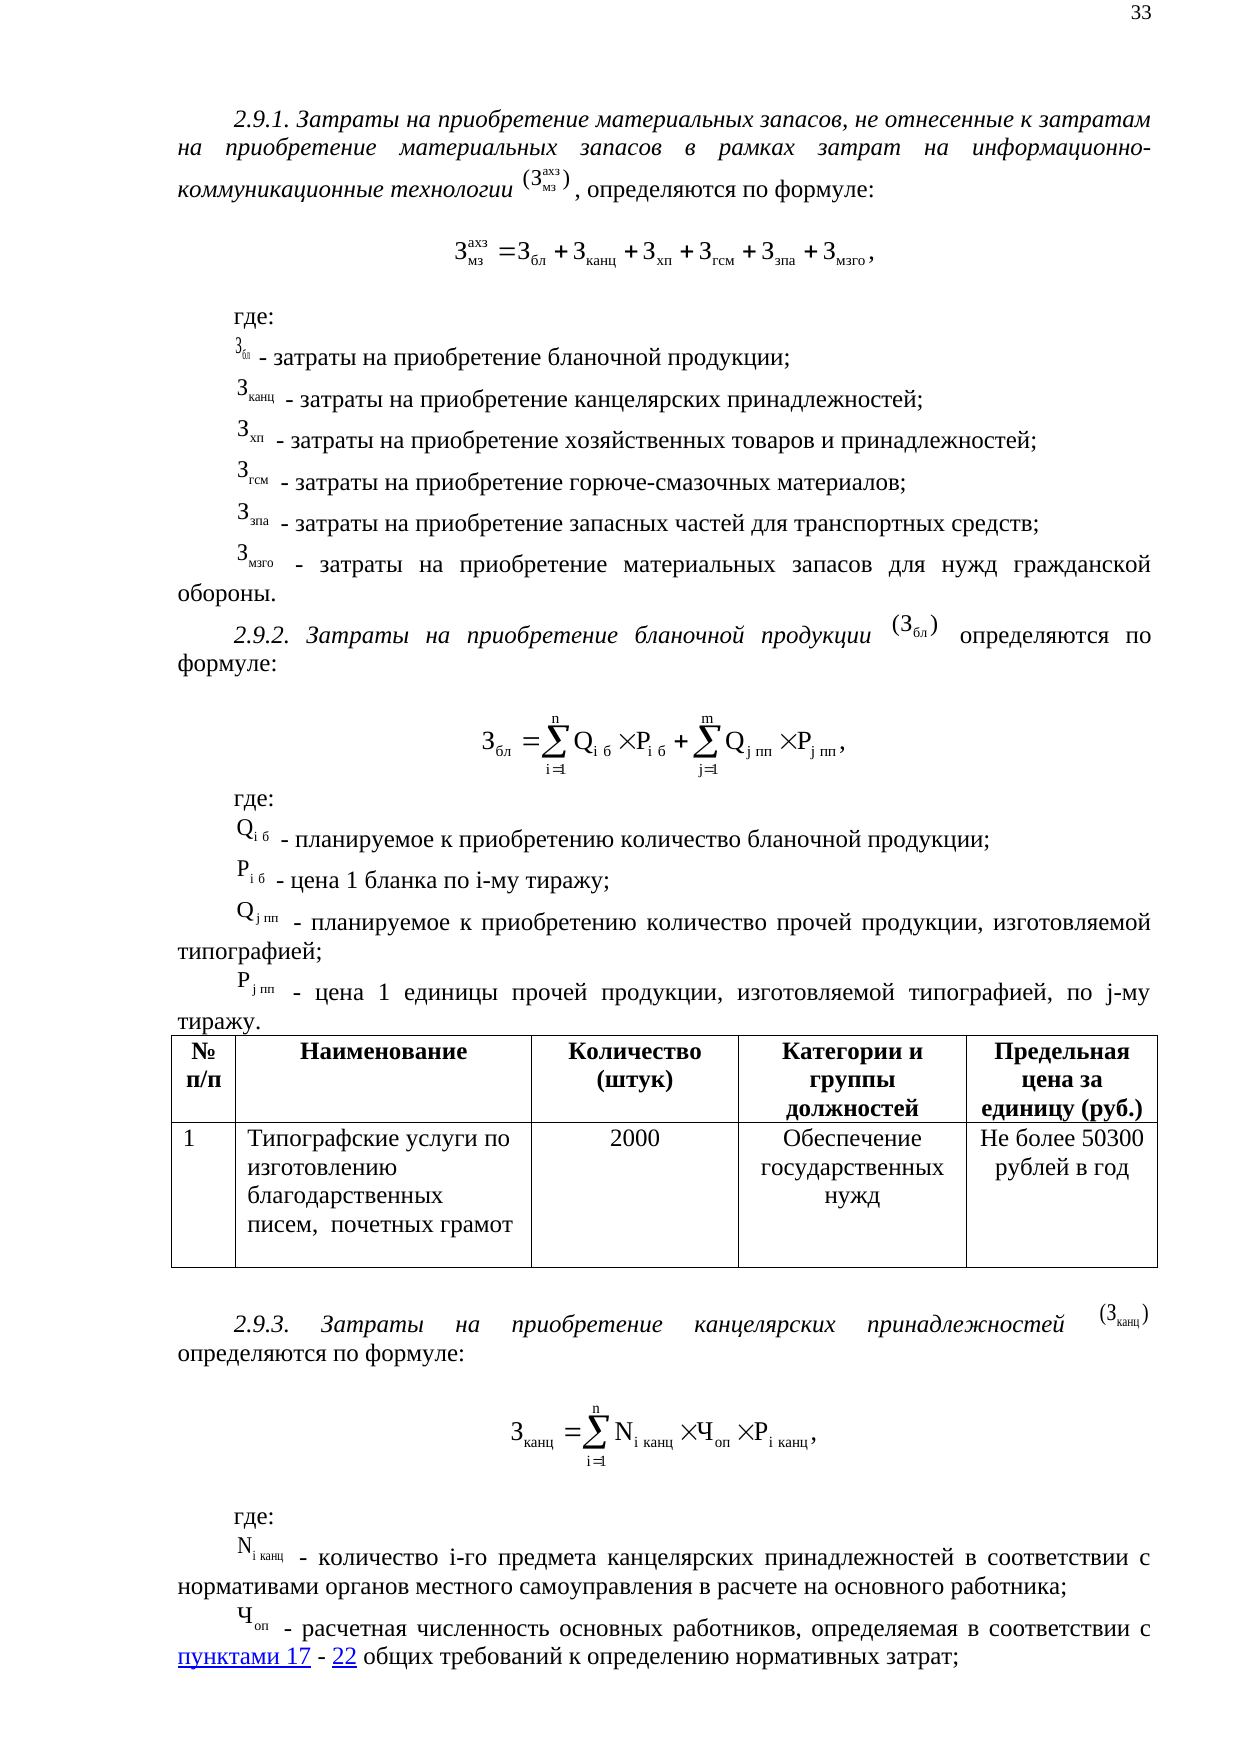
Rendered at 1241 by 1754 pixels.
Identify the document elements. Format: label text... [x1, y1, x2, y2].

text 2.9.3. Затраты на приобретение канцелярских принадлежностей определяются по формуле: [177, 1297, 1152, 1367]
table_header № п/п [172, 1036, 235, 1122]
text - затраты на приобретение канцелярских принадлежностей; [177, 371, 1152, 412]
text - затраты на приобретение бланочной продукции; [177, 329, 1152, 371]
table_cell Обеспечение государственных нужд [739, 1123, 966, 1267]
table_cell 2000 [532, 1123, 738, 1267]
text 2.9.1. Затраты на приобретение материальных запасов, не отнесенные к затратам на приобретение материальных запасов в рамках затрат на информационно-коммуникационные технологии , определяются по формуле: [177, 104, 1152, 203]
table_cell 1 [172, 1123, 235, 1267]
text - планируемое к приобретению количество бланочной продукции; [177, 811, 1152, 853]
text - затраты на приобретение горюче-смазочных материалов; [177, 454, 1152, 495]
text где: [177, 301, 1152, 329]
table_cell Типографские услуги по изготовлению благодарственных писем, почетных грамот [236, 1123, 531, 1267]
table_header Предельная цена за единицу (руб.) [967, 1036, 1157, 1122]
text - затраты на приобретение хозяйственных товаров и принадлежностей; [177, 412, 1152, 454]
table_cell Не более 50300 рублей в год [967, 1123, 1157, 1267]
text где: [177, 783, 1152, 811]
text - цена 1 единицы прочей продукции, изготовляемой типографией, по j-му тиражу. [177, 964, 1152, 1035]
table_header Наименование [236, 1036, 531, 1122]
table_header Категории и группы должностей [739, 1036, 966, 1122]
text - количество i-го предмета канцелярских принадлежностей в соответствии с нормативами органов местного самоуправления в расчете на основного работника; [177, 1530, 1152, 1600]
text 2.9.2. Затраты на приобретение бланочной продукции определяются по формуле: [177, 607, 1152, 677]
table_header Количество (штук) [532, 1036, 738, 1122]
text - цена 1 бланка по i-му тиражу; [177, 853, 1152, 894]
text - затраты на приобретение запасных частей для транспортных средств; [177, 495, 1152, 537]
text - затраты на приобретение материальных запасов для нужд гражданской обороны. [177, 537, 1152, 607]
text где: [177, 1501, 1152, 1530]
text - планируемое к приобретению количество прочей продукции, изготовляемой типографией; [177, 894, 1152, 964]
text - расчетная численность основных работников, определяемая в соответствии с пунктами 17 - 22 общих требований к определению нормативных затрат; [177, 1600, 1152, 1670]
